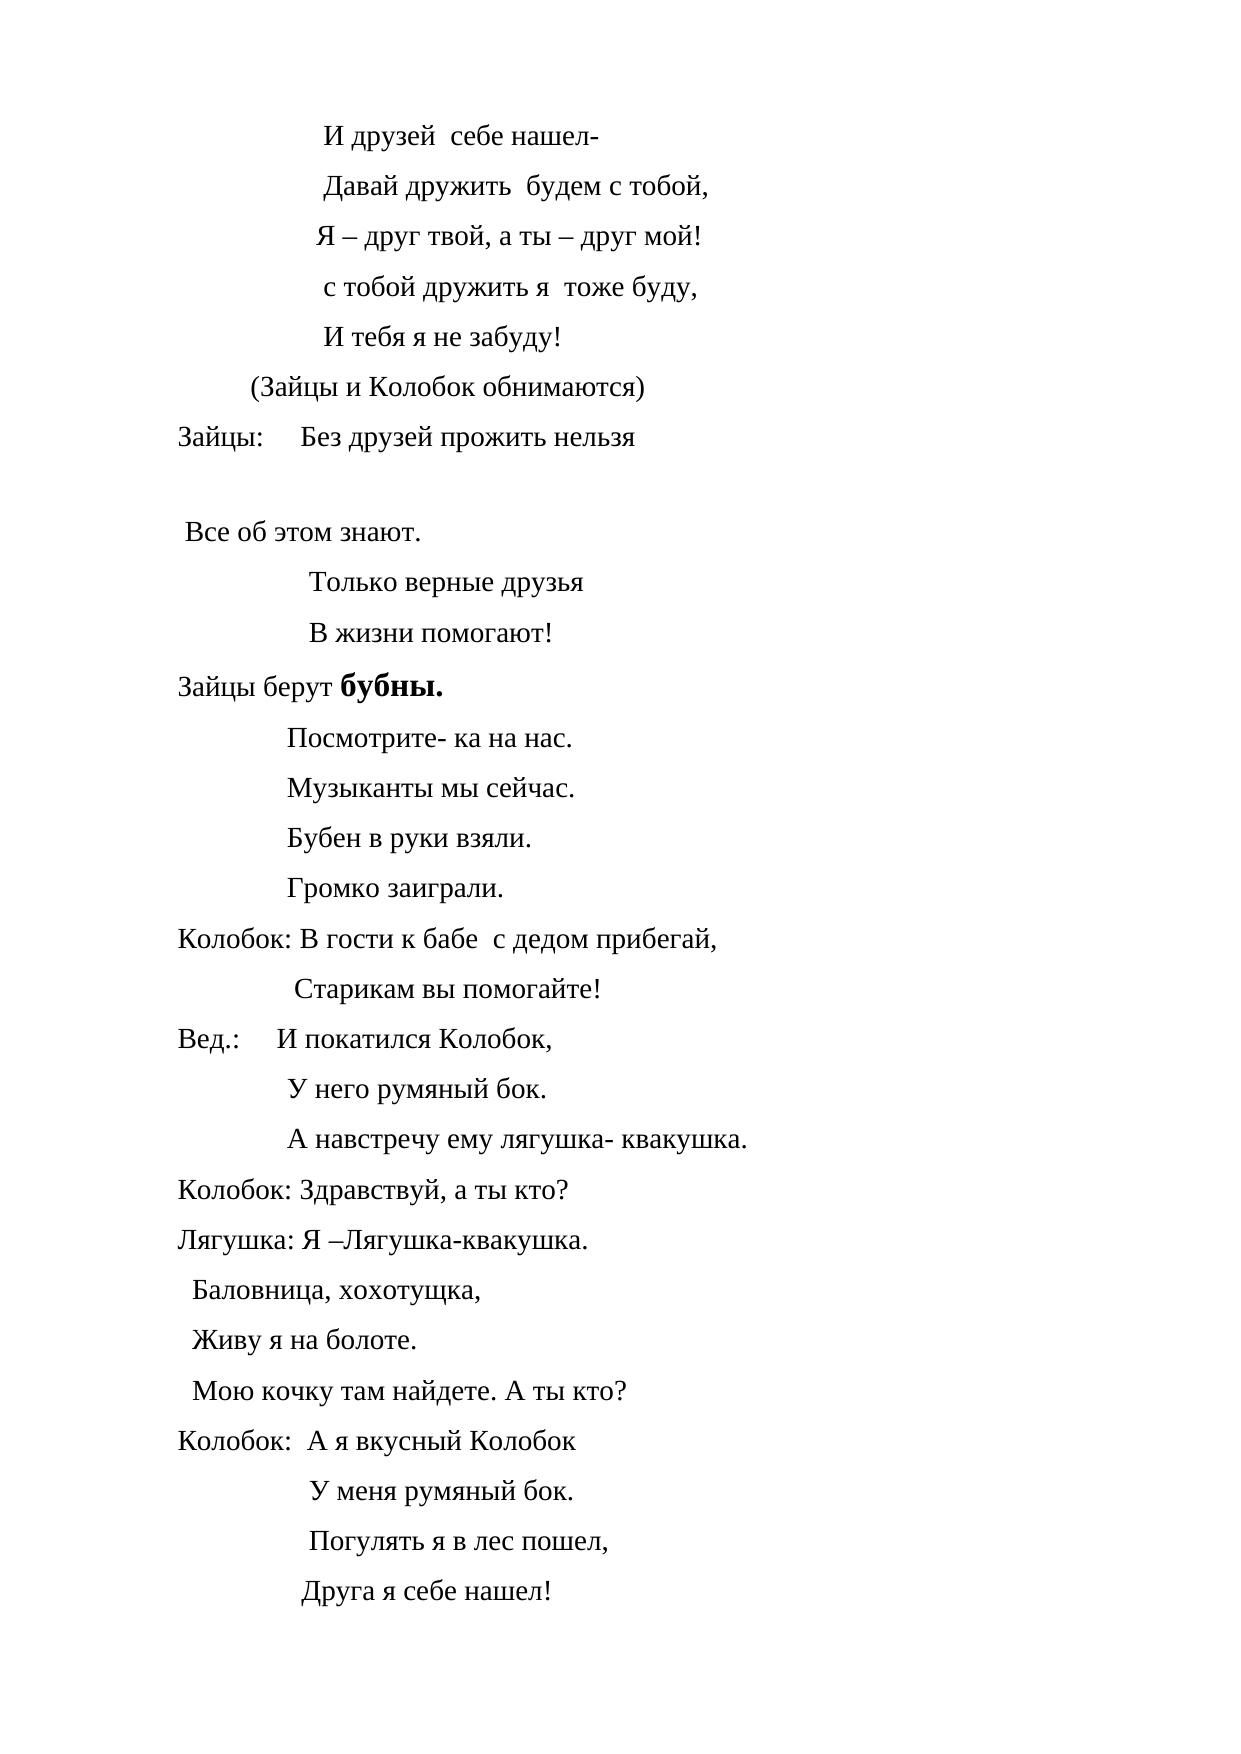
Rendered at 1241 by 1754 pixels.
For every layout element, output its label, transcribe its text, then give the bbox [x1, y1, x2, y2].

text Все об этом знают. [177, 514, 1152, 548]
text Громко заиграли. [177, 871, 1152, 904]
text И друзей себе нашел- [177, 118, 1152, 152]
text Колобок: А я вкусный Колобок [177, 1423, 1152, 1456]
text Живу я на болоте. [177, 1322, 1152, 1356]
text с тобой дружить я тоже буду, [177, 269, 1152, 302]
text Зайцы берут бубны. [177, 665, 1152, 703]
text Мою кочку там найдете. А ты кто? [177, 1373, 1152, 1406]
text Бубен в руки взяли. [177, 820, 1152, 854]
text Вед.: И покатился Колобок, [177, 1021, 1152, 1055]
text Давай дружить будем с тобой, [177, 168, 1152, 202]
text Колобок: Здравствуй, а ты кто? [177, 1172, 1152, 1205]
text Я – друг твой, а ты – друг мой! [177, 218, 1152, 252]
text Только верные друзья [177, 564, 1152, 598]
text И тебя я не забуду! [177, 319, 1152, 352]
text Лягушка: Я –Лягушка-квакушка. [177, 1222, 1152, 1256]
text У меня румяный бок. [177, 1473, 1152, 1507]
text У него румяный бок. [177, 1071, 1152, 1105]
text Зайцы: Без друзей прожить нельзя [177, 419, 1152, 453]
text Старикам вы помогайте! [177, 971, 1152, 1004]
text Музыканты мы сейчас. [177, 770, 1152, 804]
text Погулять я в лес пошел, [177, 1523, 1152, 1557]
text Баловница, хохотущка, [177, 1272, 1152, 1306]
text В жизни помогают! [177, 615, 1152, 648]
text (Зайцы и Колобок обнимаются) [177, 369, 1152, 403]
text Колобок: В гости к бабе с дедом прибегай, [177, 921, 1152, 954]
text А навстречу ему лягушка- квакушка. [177, 1122, 1152, 1155]
text Друга я себе нашел! [177, 1573, 1152, 1607]
text Посмотрите- ка на нас. [177, 720, 1152, 753]
